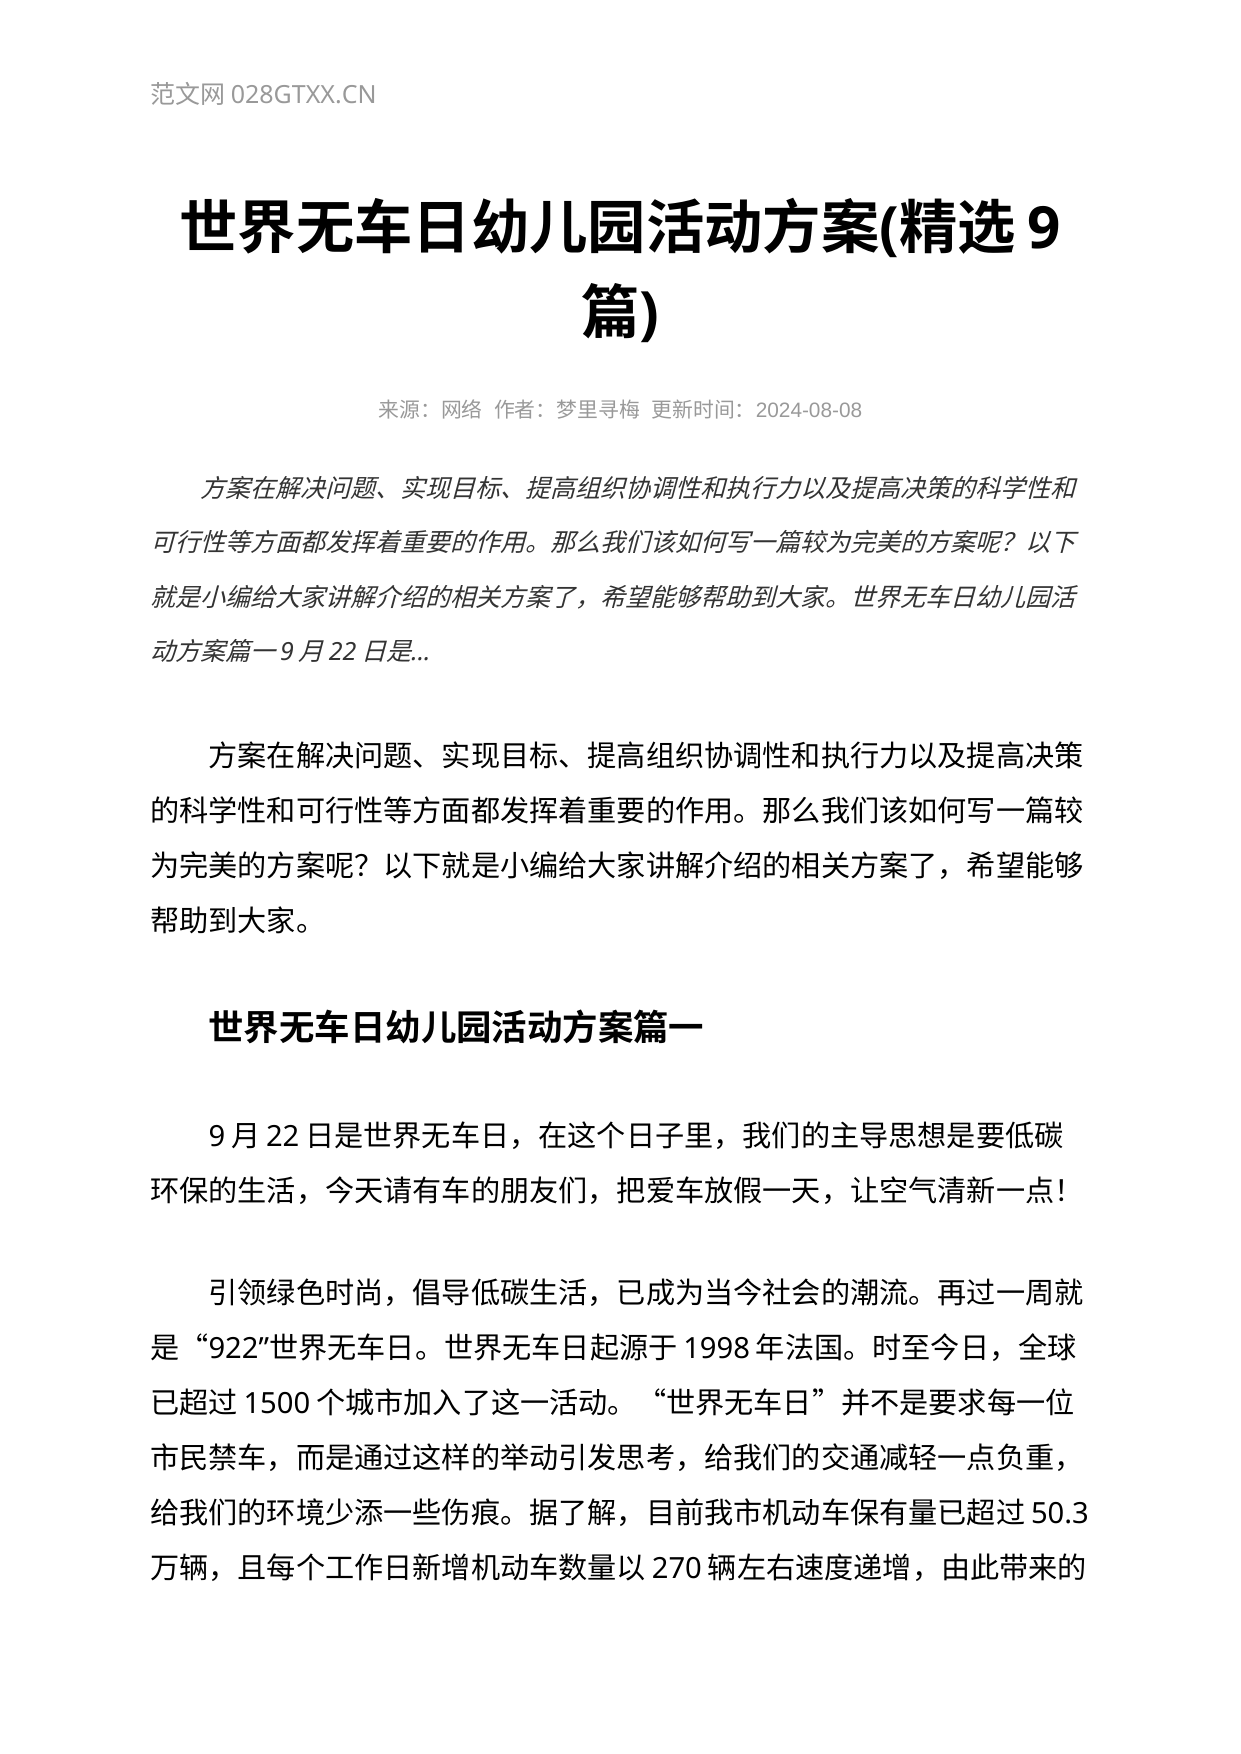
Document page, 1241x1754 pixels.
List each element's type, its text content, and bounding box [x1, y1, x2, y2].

text 世界无车日幼儿园活动方案篇一 [150, 999, 1090, 1051]
text 方案在解决问题、实现目标、提高组织协调性和执行力以及提高决策的科学性和可行性等方面都发挥着重要的作用。那么我们该如何写一篇较为完美的方案呢？以下就是小编给大家讲解介绍的相关方案了，希望能够帮助到大家。 [150, 733, 1090, 940]
text 来源：网络 作者：梦里寻梅 更新时间：2024-08-08 [150, 398, 1090, 422]
subtitle 世界无车日幼儿园活动方案(精选9篇) [150, 181, 1090, 351]
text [150, 1269, 1090, 1587]
text 9月22日是世界无车日，在这个日子里，我们的主导思想是要低碳环保的生活，今天请有车的朋友们，把爱车放假一天，让空气清新一点！ [150, 1113, 1090, 1210]
text 方案在解决问题、实现目标、提高组织协调性和执行力以及提高决策的科学性和可行性等方面都发挥着重要的作用。那么我们该如何写一篇较为完美的方案呢？以下就是小编给大家讲解介绍的相关方案了，希望能够帮助到大家。世界无车日幼儿园活动方案篇一9月22日是... [150, 468, 1090, 668]
